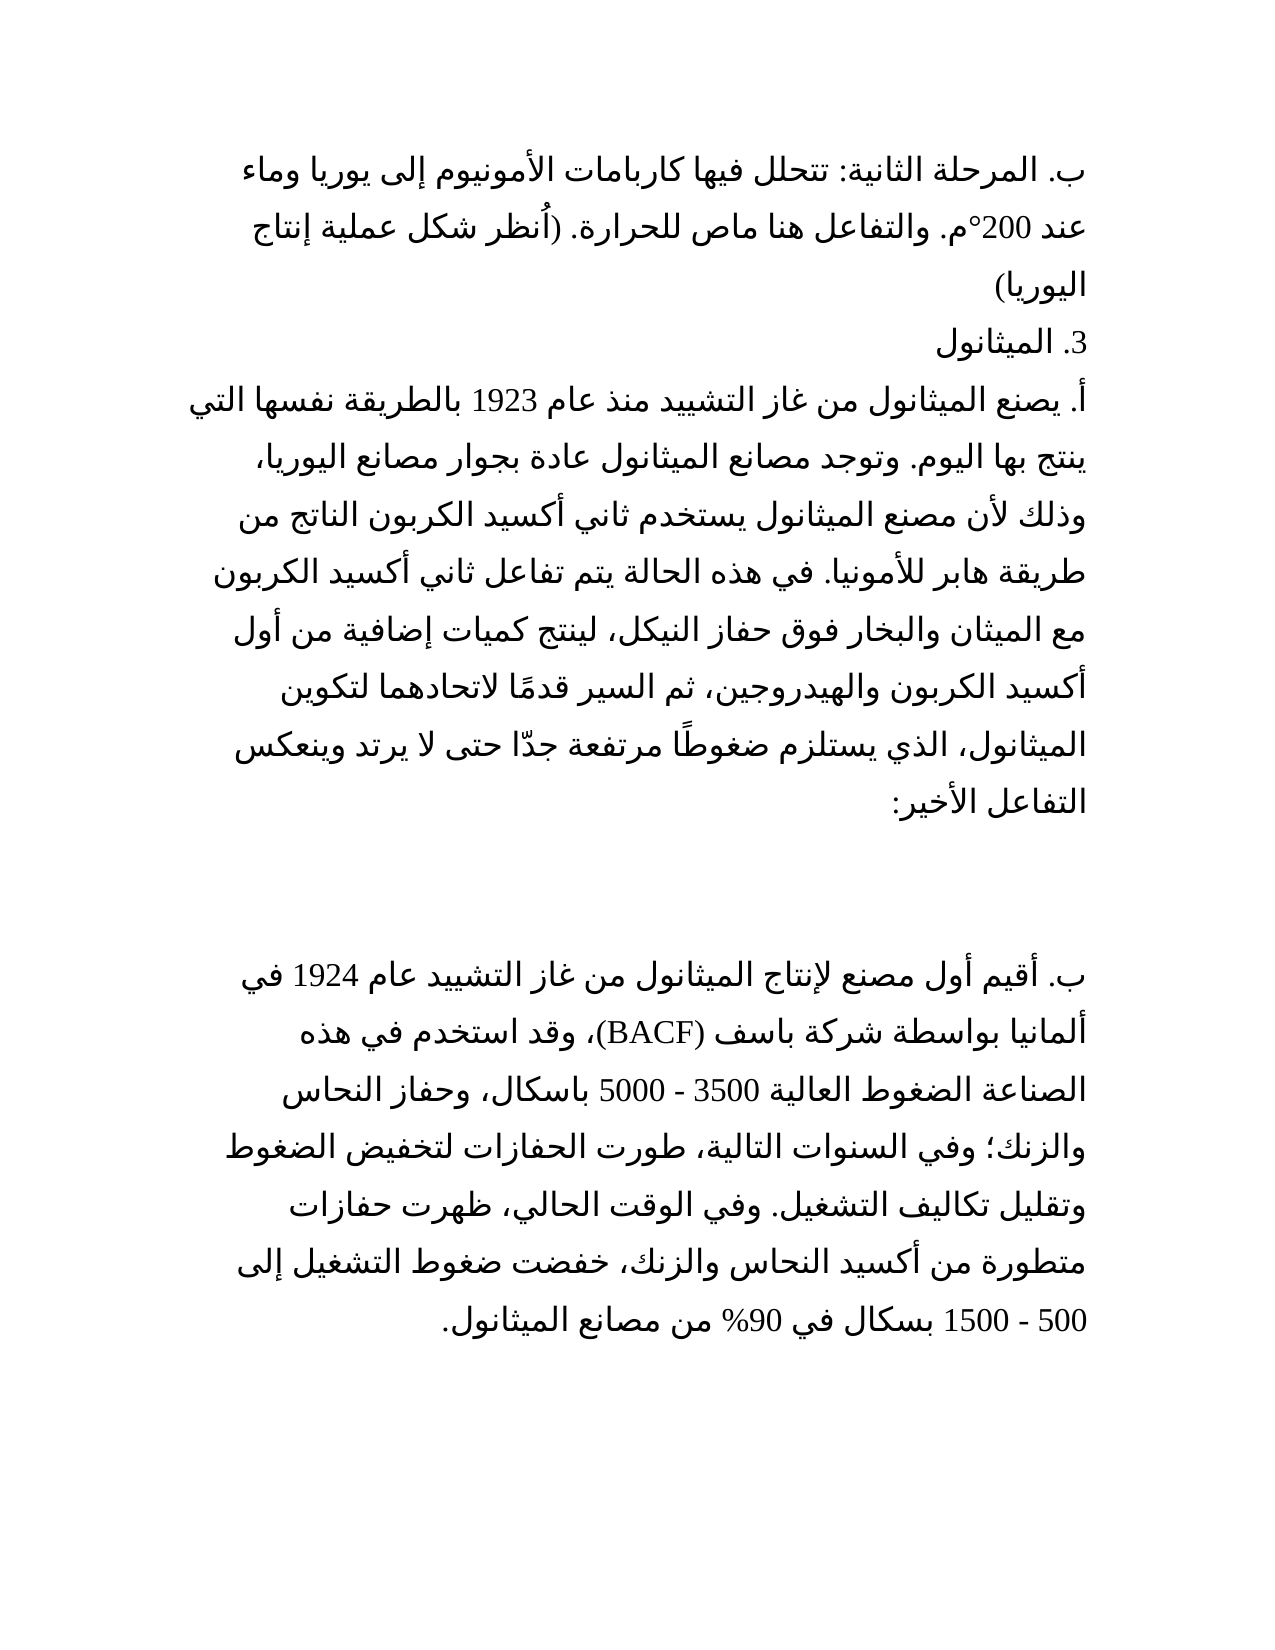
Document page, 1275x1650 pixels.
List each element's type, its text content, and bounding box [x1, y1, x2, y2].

text أ. يصنع الميثانول من غاز التشييد منذ عام 1923 بالطريقة نفسها التي ينتج بها اليوم. وتوجد مصانع الميثانول عادة بجوار مصانع اليوريا، وذلك لأن مصنع الميثانول يستخدم ثاني أكسيد الكربون الناتج من طريقة هابر للأمونيا. في هذه الحالة يتم تفاعل ثاني أكسيد الكربون مع الميثان والبخار فوق حفاز النيكل، لينتج كميات إضافية من أول أكسيد الكربون والهيدروجين، ثم السير قدمًا لاتحادهما لتكوين الميثانول، الذي يستلزم ضغوطًا مرتفعة جدّا حتى لا يرتد وينعكس التفاعل الأخير: [187, 380, 1087, 821]
text 3. الميثانول [187, 322, 1087, 361]
text ب. المرحلة الثانية: تتحلل فيها كاربامات الأمونيوم إلى يوريا وماء عند 200°م. والتفاعل هنا ماص للحرارة. (اُنظر شكل عملية إنتاج اليوريا) [187, 150, 1087, 303]
text ب. أقيم أول مصنع لإنتاج الميثانول من غاز التشييد عام 1924 في ألمانيا بواسطة شركة باسف (BACF)، وقد استخدم في هذه الصناعة الضغوط العالية 3500 - 5000 باسكال، وحفاز النحاس والزنك؛ وفي السنوات التالية، طورت الحفازات لتخفيض الضغوط وتقليل تكاليف التشغيل. وفي الوقت الحالي، ظهرت حفازات متطورة من أكسيد النحاس والزنك، خفضت ضغوط التشغيل إلى 500 - 1500 بسكال في 90% من مصانع الميثانول. [187, 955, 1087, 1338]
